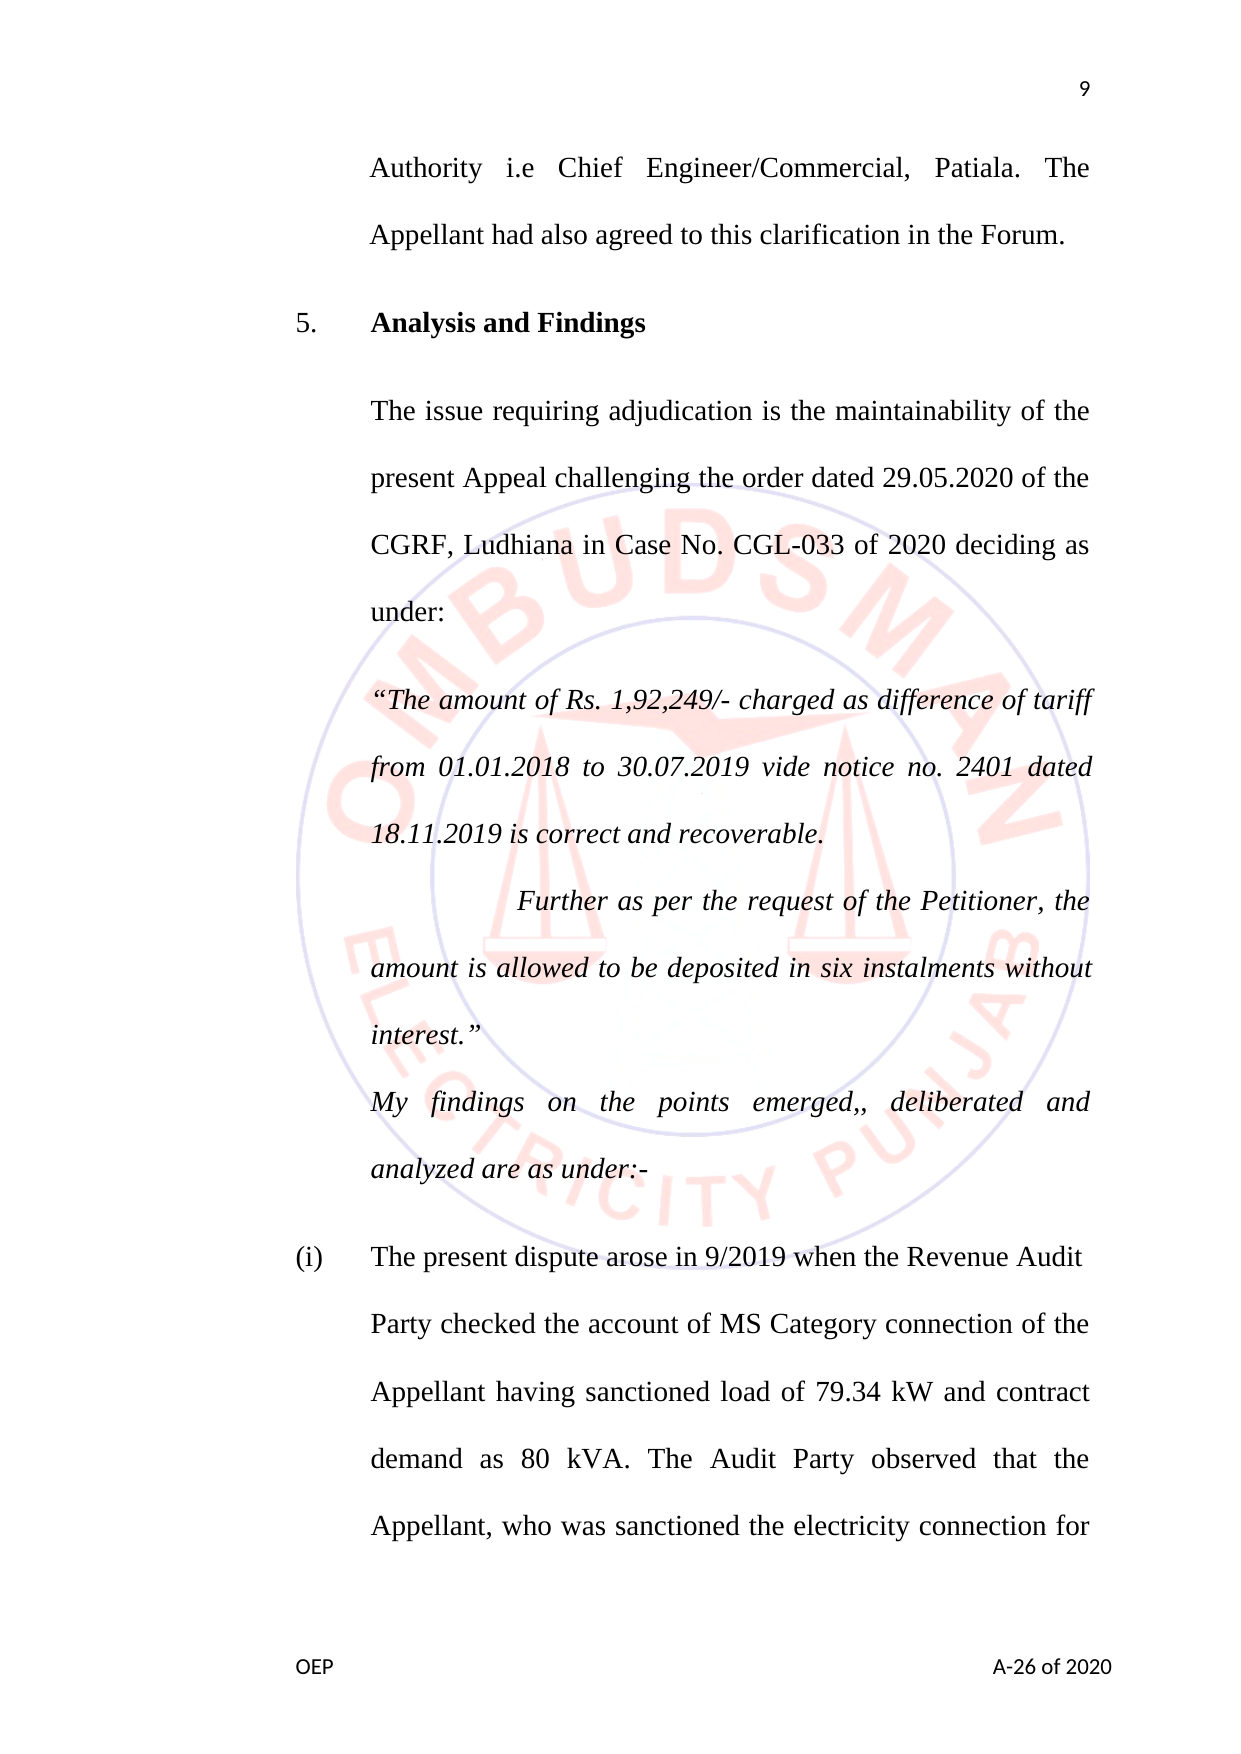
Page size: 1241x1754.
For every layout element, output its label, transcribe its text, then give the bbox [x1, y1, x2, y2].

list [370, 1307, 1090, 1541]
text “The amount of Rs. 1,92,249/- charged as difference of tariff from 01.01.2018 to 30.07.2019 vide notice no. 2401 dated 18.11.2019 is correct and recoverable. [370, 682, 1093, 850]
text The issue requiring adjudication is the maintainability of the present Appeal challenging the order dated 29.05.2020 of the CGRF, Ludhiana in Case No. CGL-033 of 2020 deciding as under: [370, 393, 1090, 628]
list The present dispute arose in 9/2019 when the Revenue Audit [295, 1239, 1090, 1273]
text My findings on the points emerged,, deliberated and analyzed are as under:- [370, 1084, 1090, 1185]
text 5. Analysis and Findings [295, 305, 1090, 338]
text Further as per the request of the Petitioner, the amount is allowed to be deposited in six instalments without interest.” [370, 883, 1093, 1051]
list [295, 150, 1090, 251]
